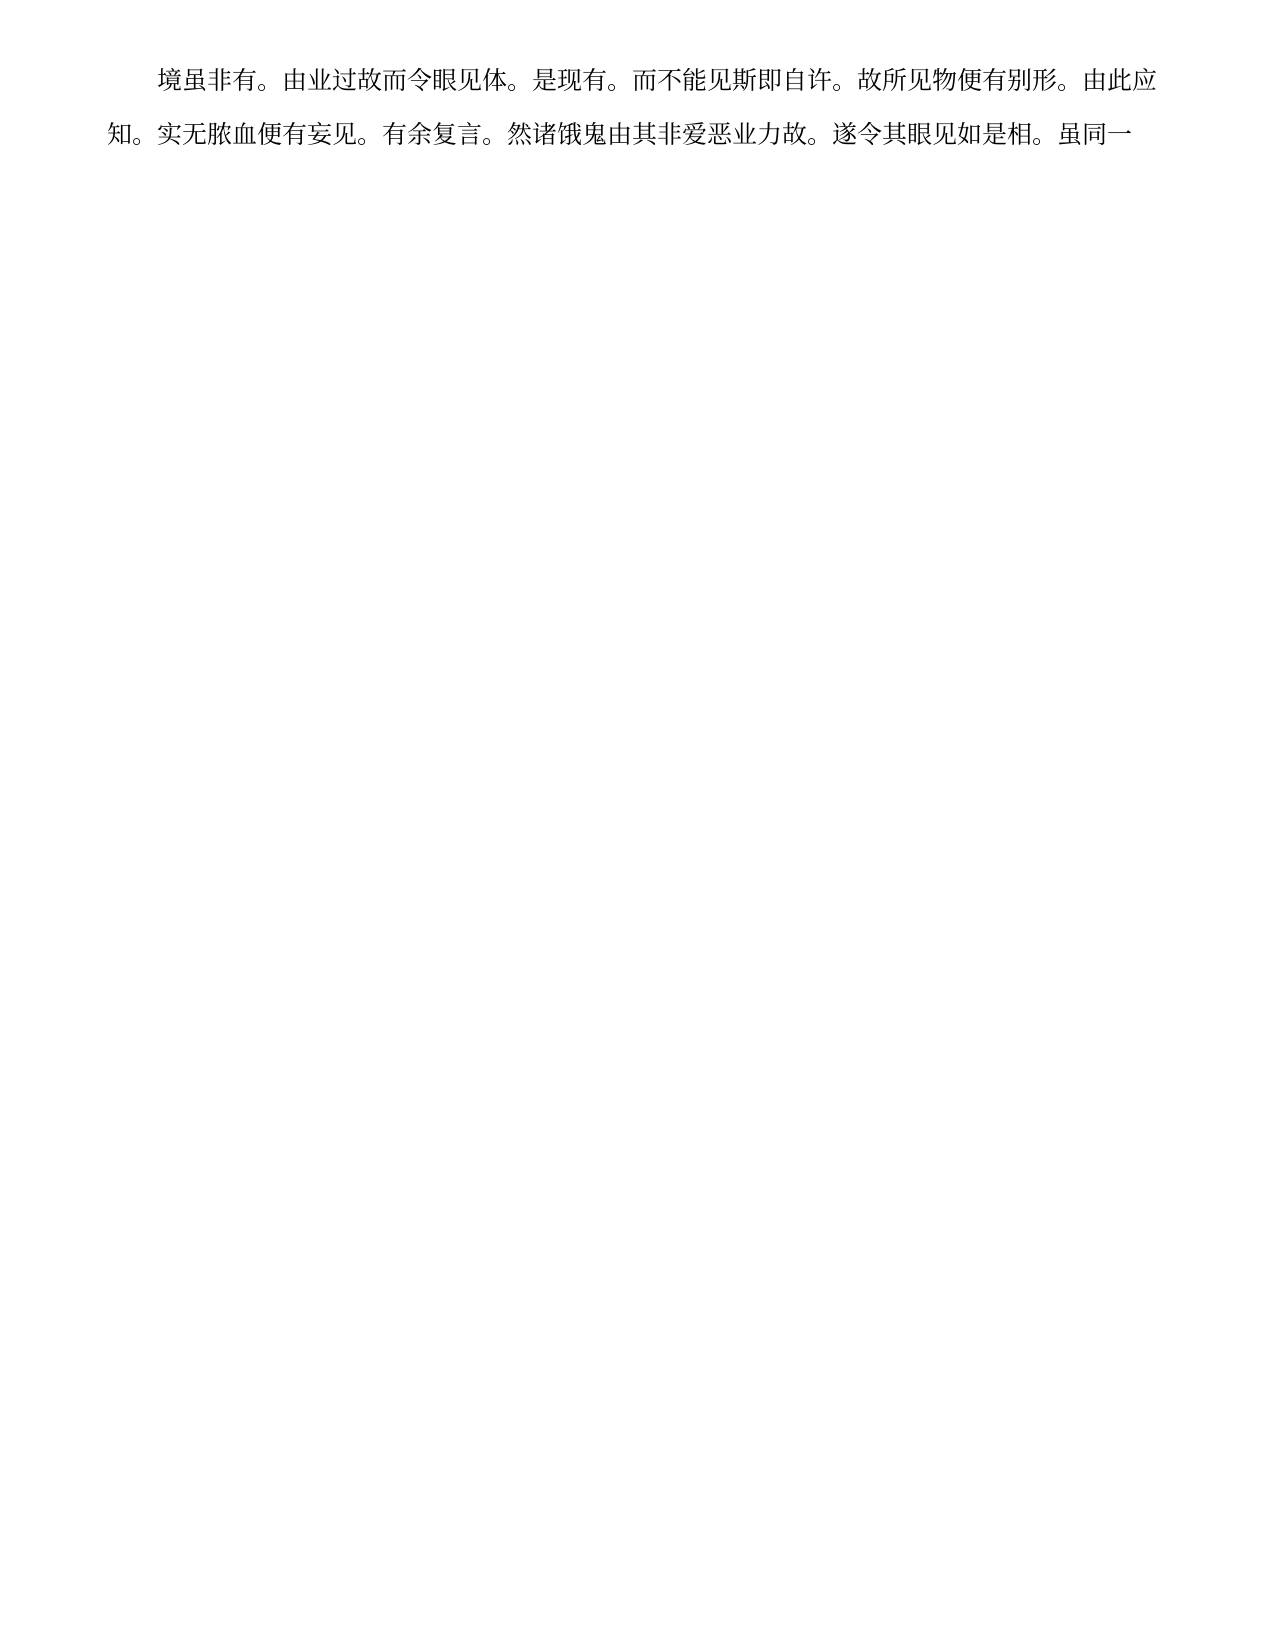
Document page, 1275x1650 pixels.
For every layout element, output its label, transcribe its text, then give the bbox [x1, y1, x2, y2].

text 境虽非有。由业过故而令眼见体。是现有。而不能见斯即自许。故所见物便有别形。由此应知。实无脓血便有妄见。有余复言。然诸饿鬼由其非爱恶业力故。遂令其眼见如是相。虽同一 [107, 60, 1159, 151]
